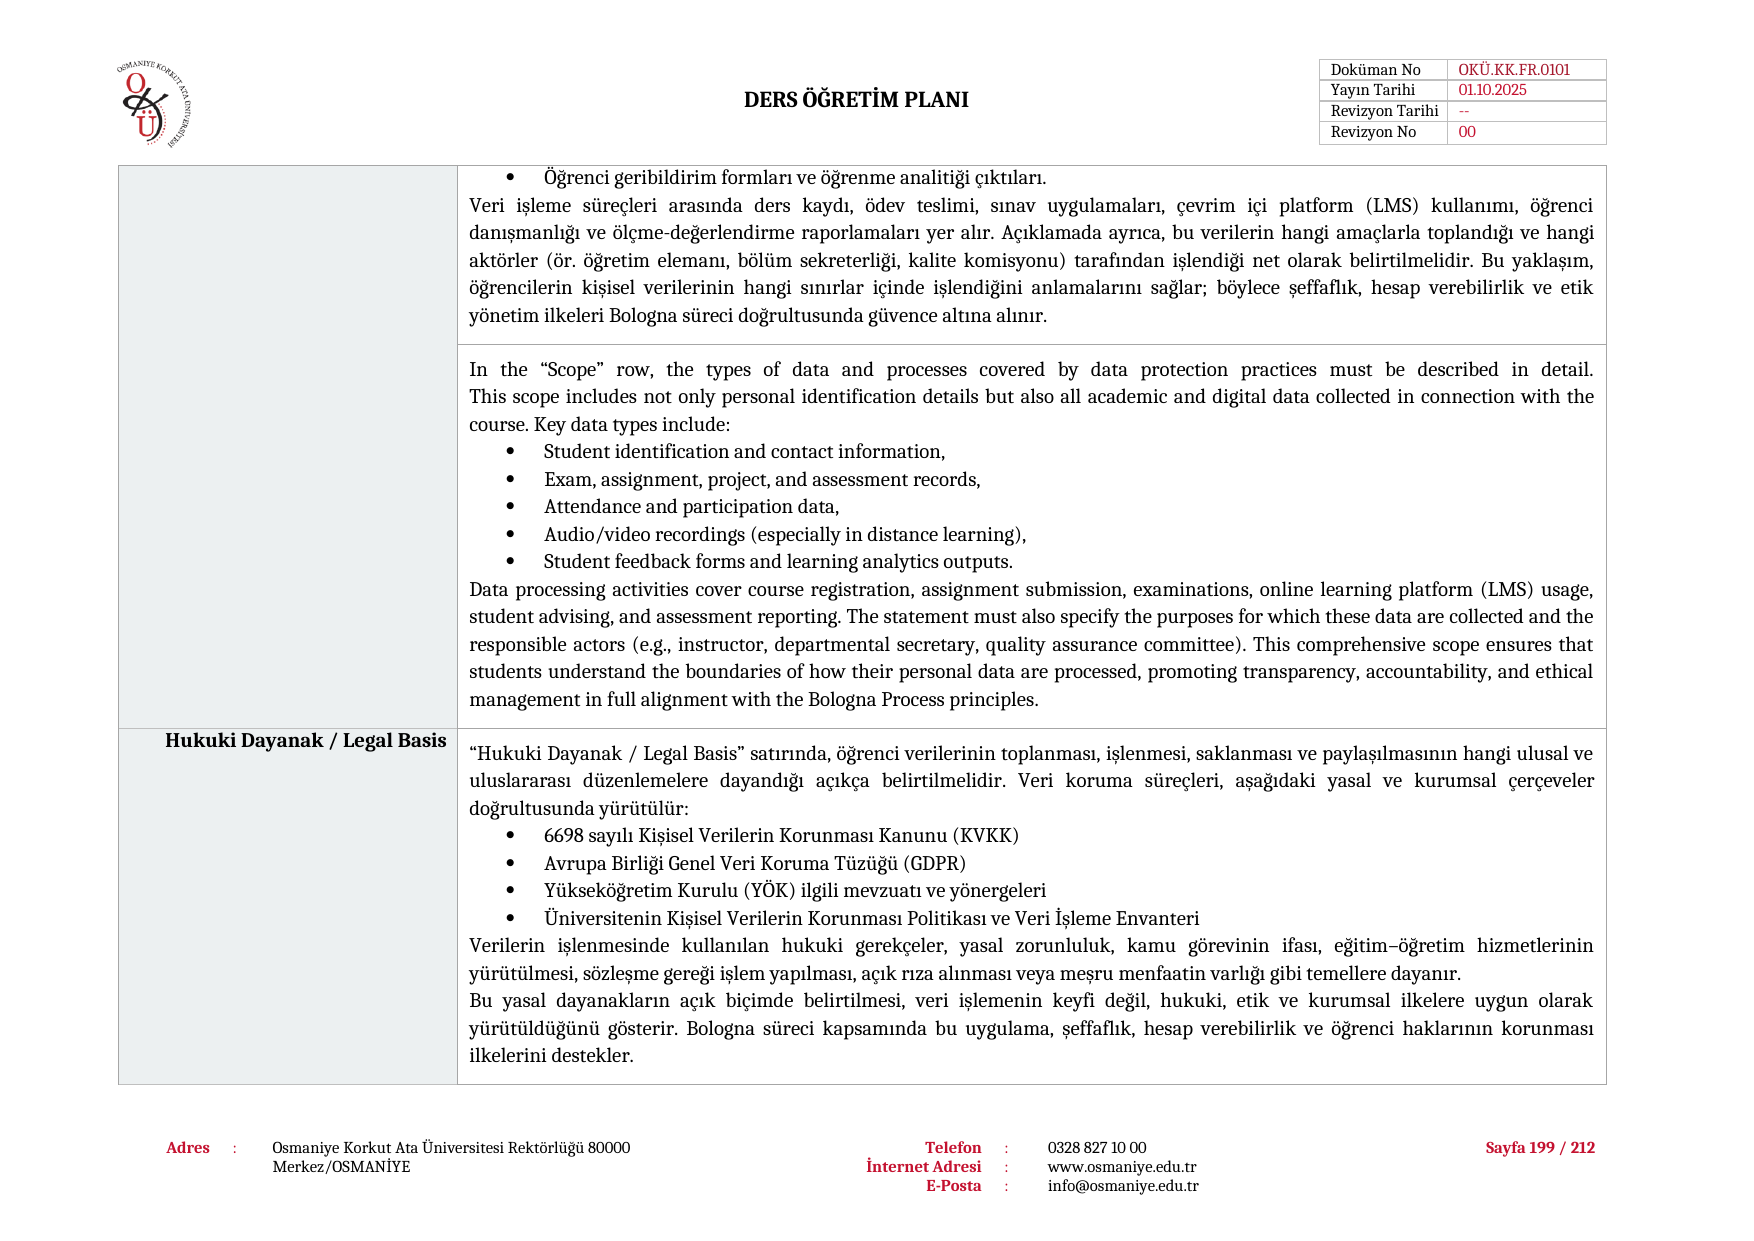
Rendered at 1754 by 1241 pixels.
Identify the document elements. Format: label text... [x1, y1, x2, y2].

table_cell In the “Scope” row, the types of data and processes covered by data protection practices must be described in detail. This scope includes not only personal identification details but also all academic and digital data collected in connection with the course. Key data types include: Student identification and contact information, Exam, assignment, project, and assessment records, Attendance and participation data, Audio/video recordings (especially in distance learning), Student feedback forms and learning analytics outputs. Data processing activities cover course registration, assignment submission, examinations, online learning platform (LMS) usage, student advising, and assessment reporting. The statement must also specify the purposes for which these data are collected and the responsible actors (e.g., instructor, departmental secretary, quality assurance committee). This comprehensive scope ensures that students understand the boundaries of how their personal data are processed, promoting transparency, accountability, and ethical management in full alignment with the Bologna Process principles. [458, 345, 1606, 728]
table_cell Kapsam / Scope [119, 166, 457, 728]
table_cell “Hukuki Dayanak / Legal Basis” satırında, öğrenci verilerinin toplanması, işlenmesi, saklanması ve paylaşılmasının hangi ulusal ve uluslararası düzenlemelere dayandığı açıkça belirtilmelidir. Veri koruma süreçleri, aşağıdaki yasal ve kurumsal çerçeveler doğrultusunda yürütülür: 6698 sayılı Kişisel Verilerin Korunması Kanunu (KVKK) Avrupa Birliği Genel Veri Koruma Tüzüğü (GDPR) Yükseköğretim Kurulu (YÖK) ilgili mevzuatı ve yönergeleri Üniversitenin Kişisel Verilerin Korunması Politikası ve Veri İşleme Envanteri Verilerin işlenmesinde kullanılan hukuki gerekçeler, yasal zorunluluk, kamu görevinin ifası, eğitim–öğretim hizmetlerinin yürütülmesi, sözleşme gereği işlem yapılması, açık rıza alınması veya meşru menfaatin varlığı gibi temellere dayanır. Bu yasal dayanakların açık biçimde belirtilmesi, veri işlemenin keyfi değil, hukuki, etik ve kurumsal ilkelere uygun olarak yürütüldüğünü gösterir. Bologna süreci kapsamında bu uygulama, şeffaflık, hesap verebilirlik ve öğrenci haklarının korunması ilkelerini destekler. [458, 729, 1606, 1084]
table_cell Hukuki Dayanak / Legal Basis [119, 729, 457, 1084]
picture [117, 60, 191, 148]
